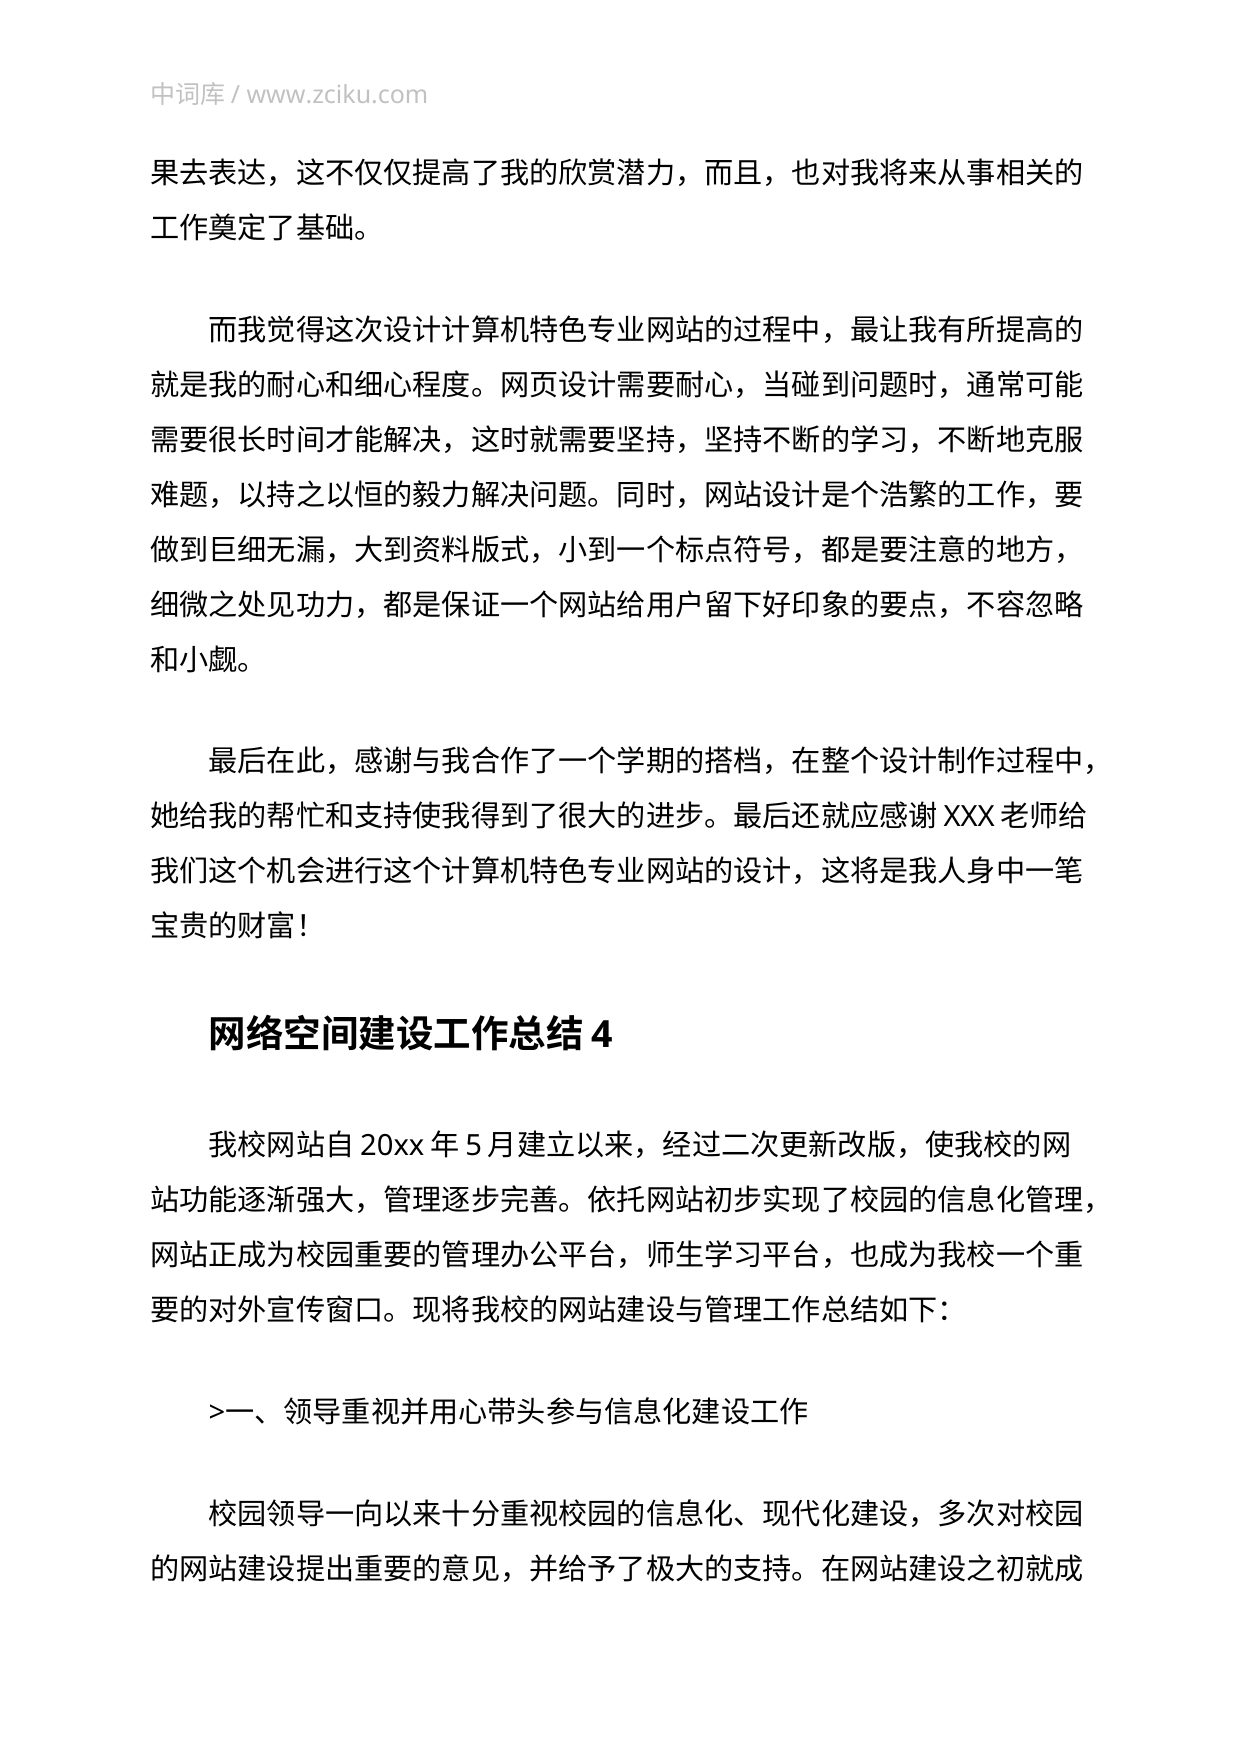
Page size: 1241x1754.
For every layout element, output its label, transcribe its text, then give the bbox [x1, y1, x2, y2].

text 我校网站自20xx年5月建立以来，经过二次更新改版，使我校的网站功能逐渐强大，管理逐步完善。依托网站初步实现了校园的信息化管理，网站正成为校园重要的管理办公平台，师生学习平台，也成为我校一个重要的对外宣传窗口。现将我校的网站建设与管理工作总结如下： [150, 1122, 1090, 1329]
text 而我觉得这次设计计算机特色专业网站的过程中，最让我有所提高的就是我的耐心和细心程度。网页设计需要耐心，当碰到问题时，通常可能需要很长时间才能解决，这时就需要坚持，坚持不断的学习，不断地克服难题，以持之以恒的毅力解决问题。同时，网站设计是个浩繁的工作，要做到巨细无漏，大到资料版式，小到一个标点符号，都是要注意的地方，细微之处见功力，都是保证一个网站给用户留下好印象的要点，不容忽略和小觑。 [150, 307, 1090, 678]
text 最后在此，感谢与我合作了一个学期的搭档，在整个设计制作过程中，她给我的帮忙和支持使我得到了很大的进步。最后还就应感谢XXX老师给我们这个机会进行这个计算机特色专业网站的设计，这将是我人身中一笔宝贵的财富！ [150, 738, 1090, 945]
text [150, 150, 1090, 247]
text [150, 1491, 1090, 1588]
text 网络空间建设工作总结4 [150, 1004, 1090, 1059]
text >一、领导重视并用心带头参与信息化建设工作 [150, 1388, 1090, 1431]
